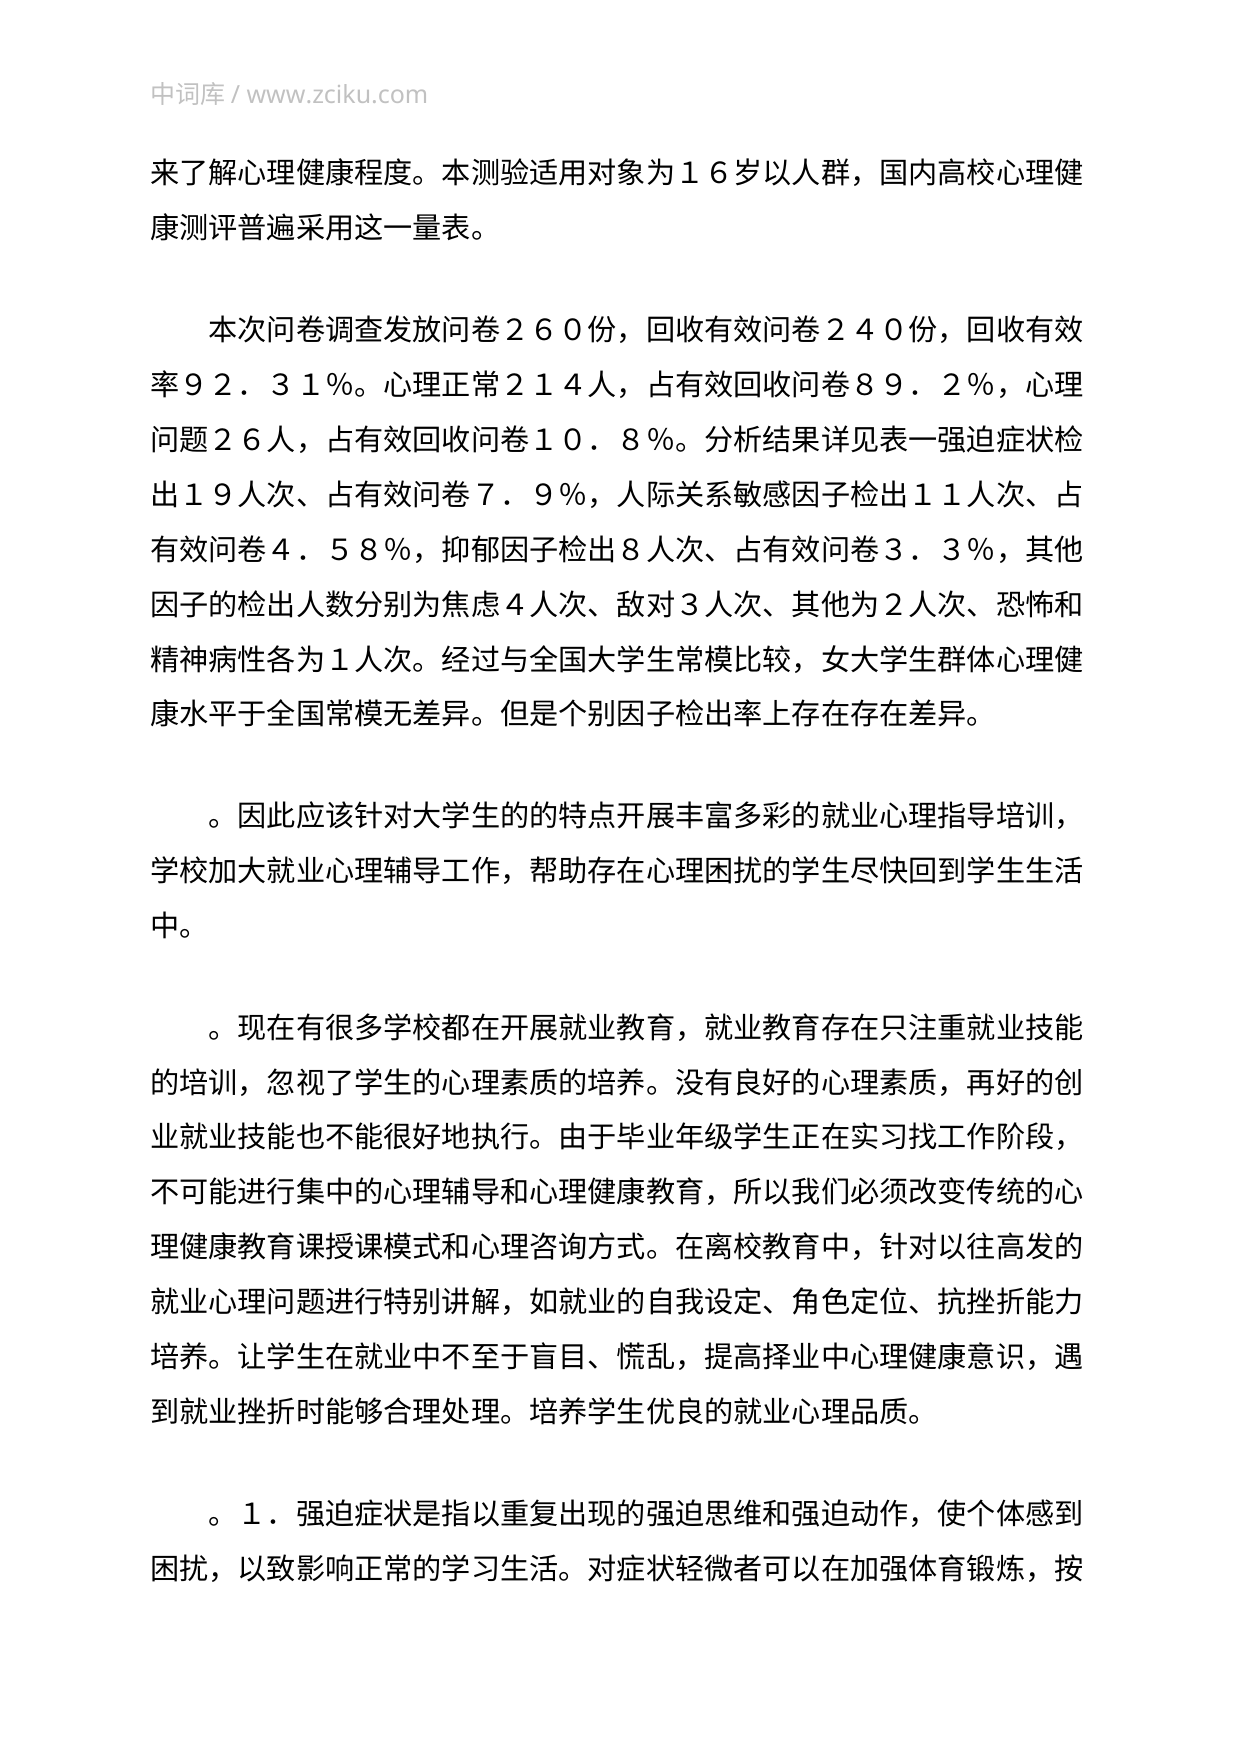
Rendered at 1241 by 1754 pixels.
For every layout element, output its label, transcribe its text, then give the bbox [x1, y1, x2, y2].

text 。因此应该针对大学生的的特点开展丰富多彩的就业心理指导培训，学校加大就业心理辅导工作，帮助存在心理困扰的学生尽快回到学生生活中。 [150, 793, 1090, 945]
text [150, 150, 1090, 247]
text 。现在有很多学校都在开展就业教育，就业教育存在只注重就业技能的培训，忽视了学生的心理素质的培养。没有良好的心理素质，再好的创业就业技能也不能很好地执行。由于毕业年级学生正在实习找工作阶段，不可能进行集中的心理辅导和心理健康教育，所以我们必须改变传统的心理健康教育课授课模式和心理咨询方式。在离校教育中，针对以往高发的就业心理问题进行特别讲解，如就业的自我设定、角色定位、抗挫折能力培养。让学生在就业中不至于盲目、慌乱，提高择业中心理健康意识，遇到就业挫折时能够合理处理。培养学生优良的就业心理品质。 [150, 1004, 1090, 1431]
text 本次问卷调查发放问卷２６０份，回收有效问卷２４０份，回收有效率９２．３１％。心理正常２１４人，占有效回收问卷８９．２％，心理问题２６人，占有效回收问卷１０．８％。分析结果详见表一强迫症状检出１９人次、占有效问卷７．９％，人际关系敏感因子检出１１人次、占有效问卷４．５８％，抑郁因子检出８人次、占有效问卷３．３％，其他因子的检出人数分别为焦虑４人次、敌对３人次、其他为２人次、恐怖和精神病性各为１人次。经过与全国大学生常模比较，女大学生群体心理健康水平于全国常模无差异。但是个别因子检出率上存在存在差异。 [150, 307, 1090, 733]
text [150, 1490, 1090, 1587]
